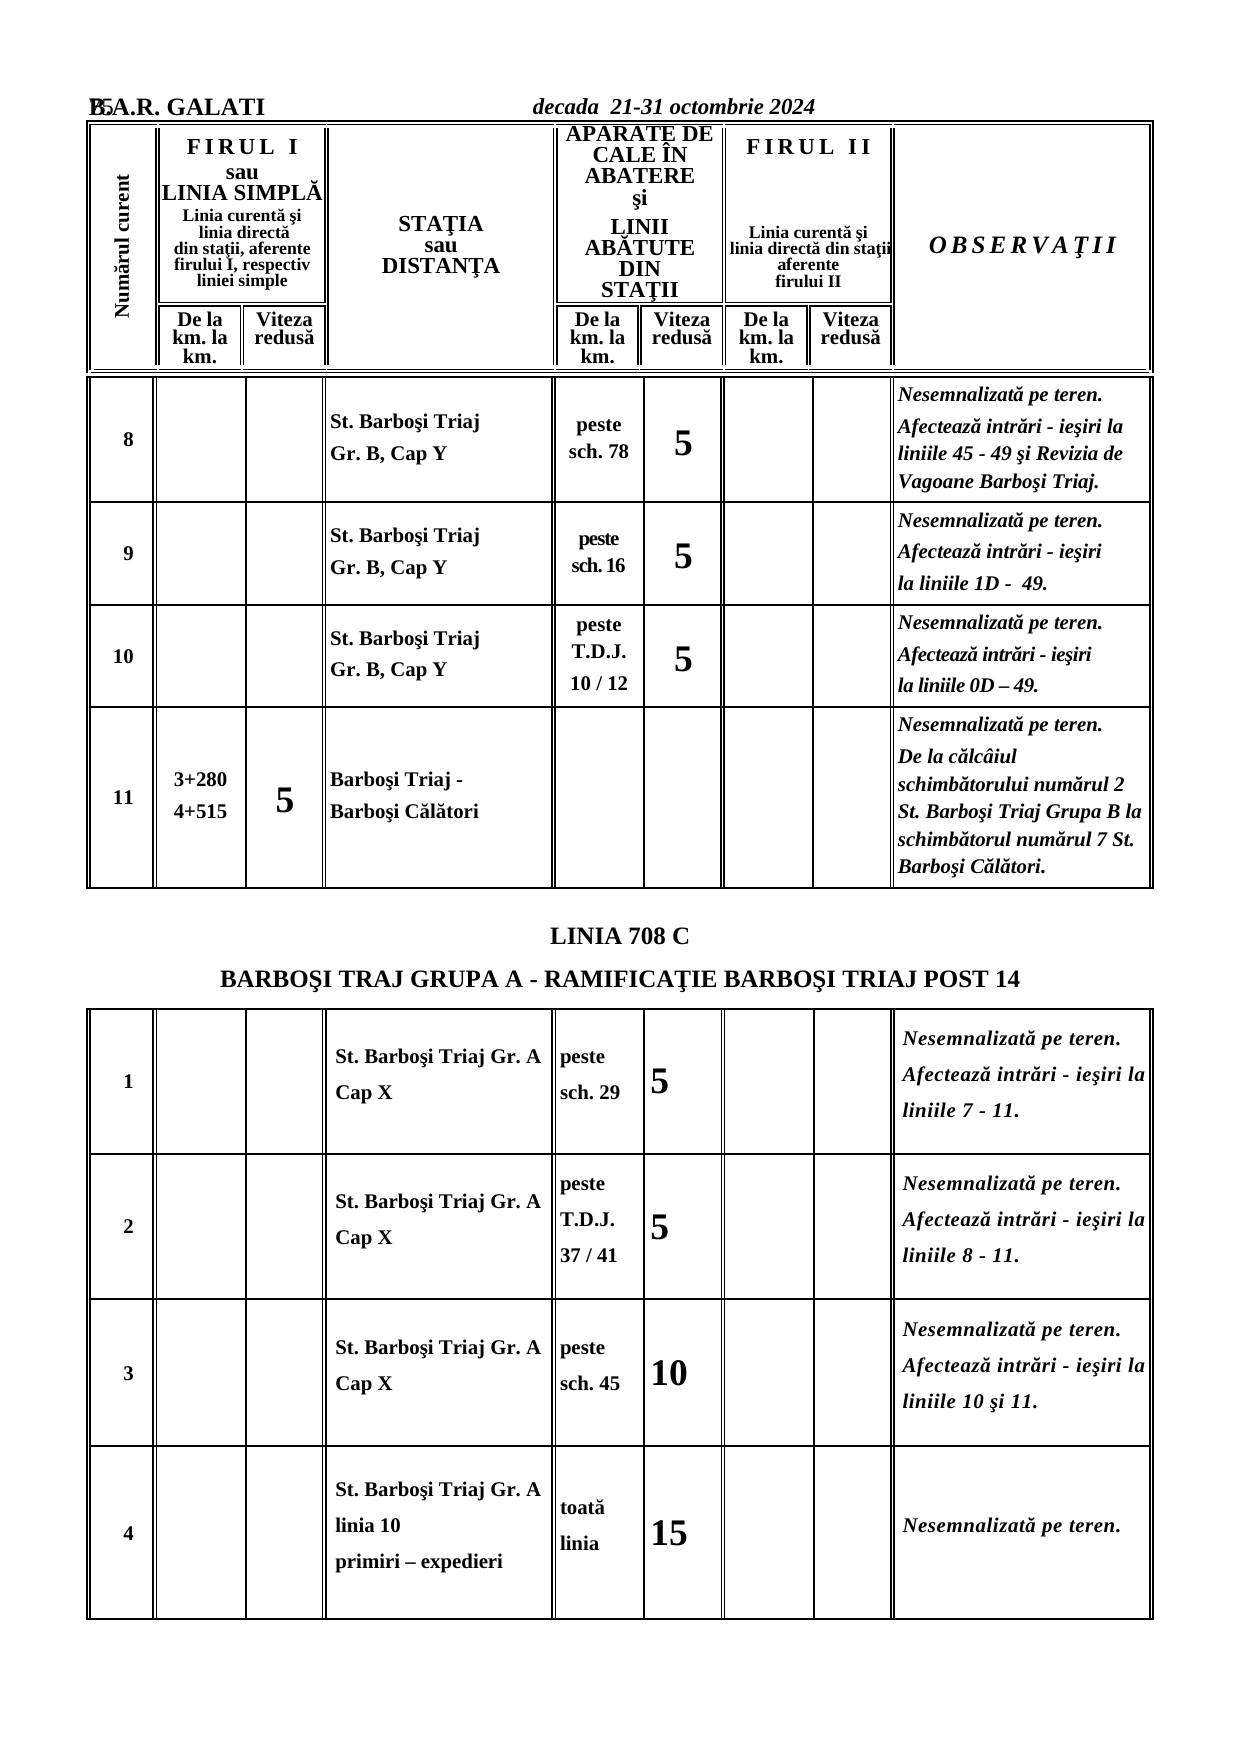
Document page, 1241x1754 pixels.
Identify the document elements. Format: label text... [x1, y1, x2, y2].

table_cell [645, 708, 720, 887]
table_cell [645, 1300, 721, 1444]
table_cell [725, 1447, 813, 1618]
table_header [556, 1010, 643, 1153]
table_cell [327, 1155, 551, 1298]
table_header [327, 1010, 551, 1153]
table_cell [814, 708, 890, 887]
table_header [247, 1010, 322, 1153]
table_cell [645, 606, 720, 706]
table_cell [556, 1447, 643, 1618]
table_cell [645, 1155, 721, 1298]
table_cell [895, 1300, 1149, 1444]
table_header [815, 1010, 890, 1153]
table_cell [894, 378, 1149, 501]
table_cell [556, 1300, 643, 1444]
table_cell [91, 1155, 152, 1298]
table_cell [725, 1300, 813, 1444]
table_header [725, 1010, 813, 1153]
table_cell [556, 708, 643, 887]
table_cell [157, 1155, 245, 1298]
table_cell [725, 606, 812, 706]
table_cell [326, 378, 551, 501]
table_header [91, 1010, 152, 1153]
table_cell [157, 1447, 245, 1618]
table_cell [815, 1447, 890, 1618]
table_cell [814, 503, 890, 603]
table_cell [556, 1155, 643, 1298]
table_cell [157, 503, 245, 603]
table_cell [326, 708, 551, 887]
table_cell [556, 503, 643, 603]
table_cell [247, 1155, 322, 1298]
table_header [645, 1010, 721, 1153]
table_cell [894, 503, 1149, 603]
subtitle BARBOŞI TRAJ GRUPA A - RAMIFICAŢIE BARBOŞI TRIAJ POST 14 [89, 964, 1152, 993]
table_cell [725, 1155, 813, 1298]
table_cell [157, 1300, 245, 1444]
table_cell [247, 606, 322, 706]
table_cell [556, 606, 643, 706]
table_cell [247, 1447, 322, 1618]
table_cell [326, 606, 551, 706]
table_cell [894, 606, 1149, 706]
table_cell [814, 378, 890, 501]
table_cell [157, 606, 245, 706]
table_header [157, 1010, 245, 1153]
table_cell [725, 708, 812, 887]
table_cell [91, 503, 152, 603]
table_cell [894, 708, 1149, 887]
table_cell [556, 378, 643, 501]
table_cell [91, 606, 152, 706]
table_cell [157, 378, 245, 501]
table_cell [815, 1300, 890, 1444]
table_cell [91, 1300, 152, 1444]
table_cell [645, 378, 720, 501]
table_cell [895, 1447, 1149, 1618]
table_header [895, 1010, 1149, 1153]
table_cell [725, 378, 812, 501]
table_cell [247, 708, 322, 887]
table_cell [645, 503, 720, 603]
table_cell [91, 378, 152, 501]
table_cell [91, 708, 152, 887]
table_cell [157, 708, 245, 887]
subtitle LINIA 708 C [89, 921, 1152, 950]
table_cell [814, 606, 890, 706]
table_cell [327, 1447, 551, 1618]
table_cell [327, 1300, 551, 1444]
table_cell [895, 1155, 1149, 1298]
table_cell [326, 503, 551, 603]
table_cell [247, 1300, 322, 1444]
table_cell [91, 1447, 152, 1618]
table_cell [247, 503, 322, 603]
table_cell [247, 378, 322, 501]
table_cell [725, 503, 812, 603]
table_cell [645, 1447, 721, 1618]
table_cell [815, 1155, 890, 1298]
